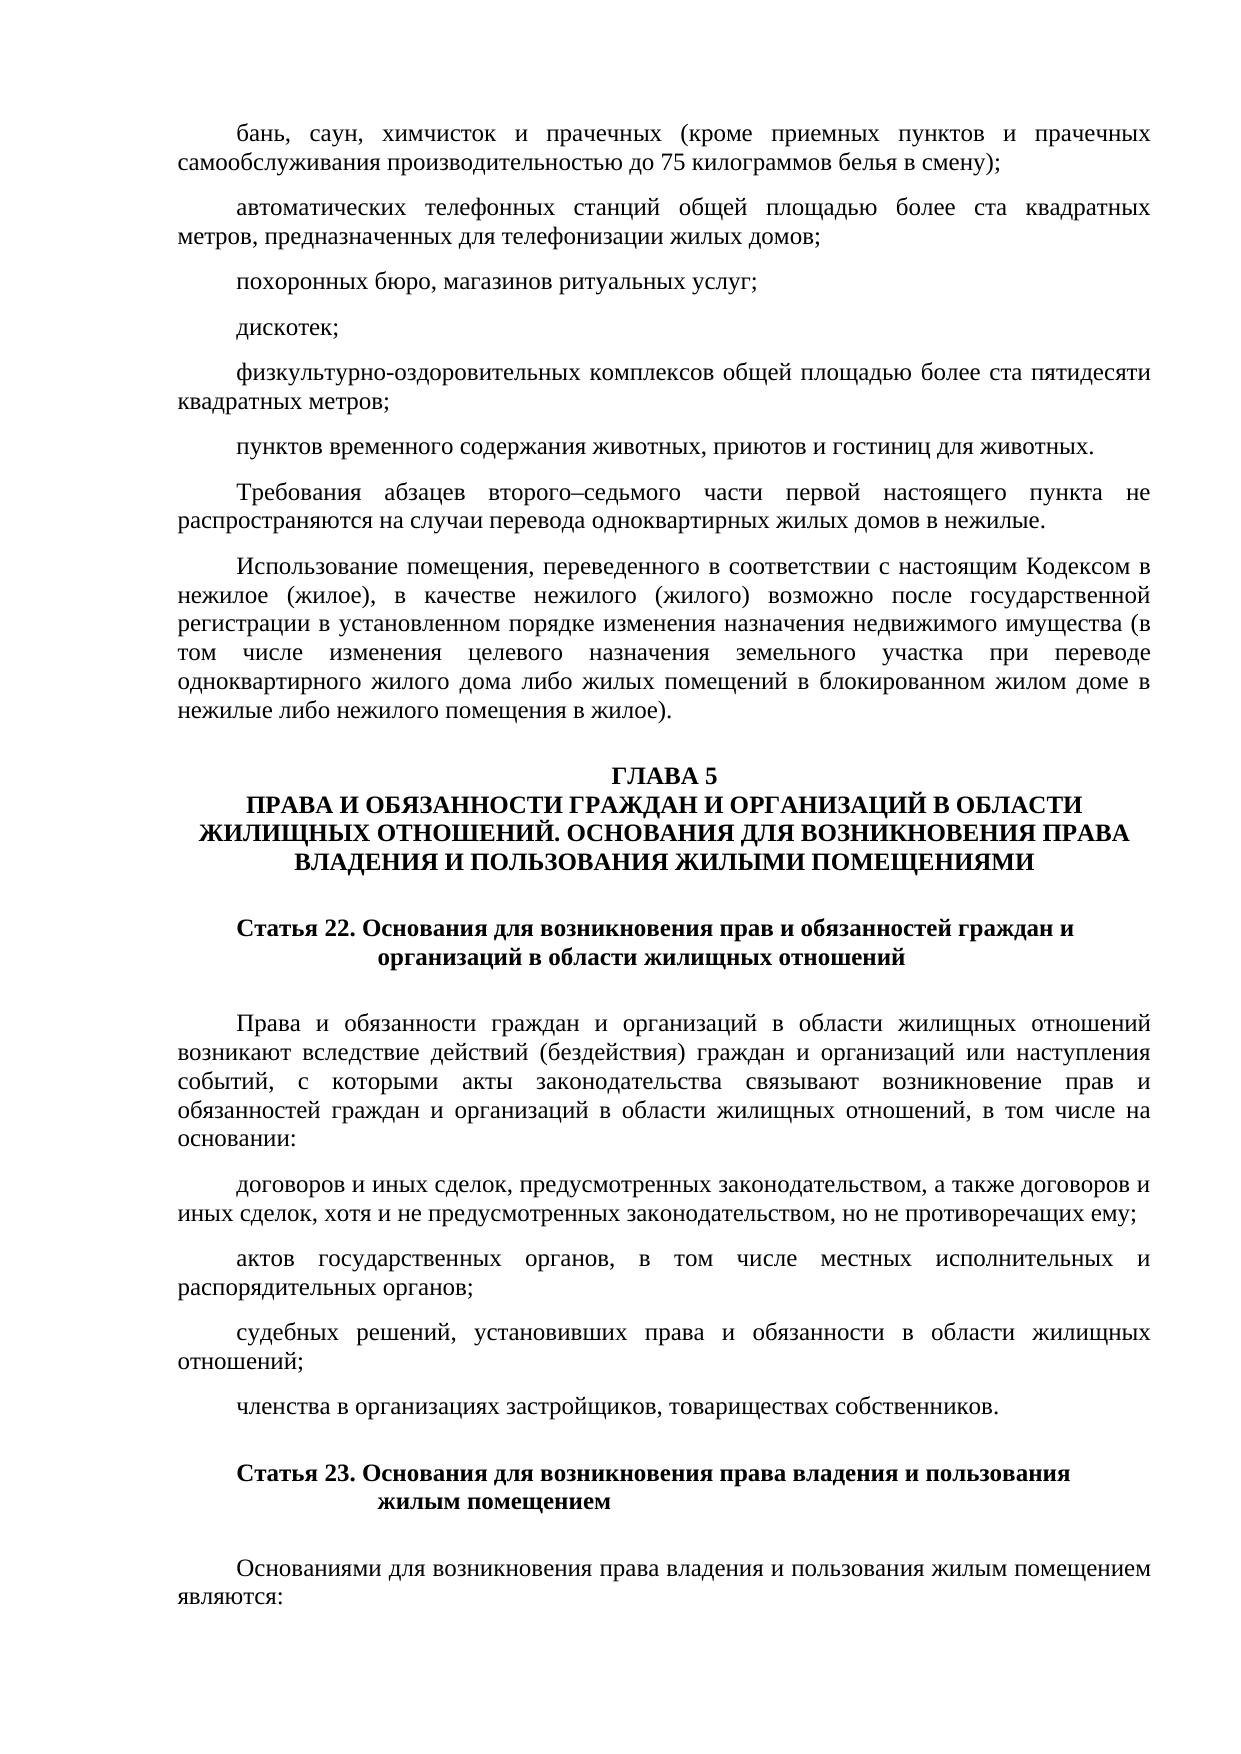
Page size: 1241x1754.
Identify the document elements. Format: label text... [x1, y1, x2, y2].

text судебных решений, установивших права и обязанности в области жилищных отношений; [177, 1317, 1152, 1375]
text бань, саун, химчисток и прачечных (кроме приемных пунктов и прачечных самообслуживания производительностью до 75 килограммов белья в смену); [177, 118, 1152, 176]
text ГЛАВА 5 ПРАВА И ОБЯЗАННОСТИ ГРАЖДАН И ОРГАНИЗАЦИЙ В ОБЛАСТИ ЖИЛИЩНЫХ ОТНОШЕНИЙ. ОСНОВАНИЯ ДЛЯ ВОЗНИКНОВЕНИЯ ПРАВА ВЛАДЕНИЯ И ПОЛЬЗОВАНИЯ ЖИЛЫМИ ПОМЕЩЕНИЯМИ [177, 761, 1152, 876]
text похоронных бюро, магазинов ритуальных услуг; [177, 266, 1152, 295]
text пунктов временного содержания животных, приютов и гостиниц для животных. [177, 431, 1152, 460]
text актов государственных органов, в том числе местных исполнительных и распорядительных органов; [177, 1243, 1152, 1301]
text договоров и иных сделок, предусмотренных законодательством, а также договоров и иных сделок, хотя и не предусмотренных законодательством, но не противоречащих ему; [177, 1169, 1152, 1226]
text дискотек; [177, 312, 1152, 341]
text Статья 23. Основания для возникновения права владения и пользования жилым помещением [236, 1458, 1152, 1515]
text Статья 22. Основания для возникновения прав и обязанностей граждан и организаций в области жилищных отношений [236, 913, 1152, 971]
text Основаниями для возникновения права владения и пользования жилым помещением являются: [177, 1553, 1152, 1610]
text автоматических телефонных станций общей площадью более ста квадратных метров, предназначенных для телефонизации жилых домов; [177, 192, 1152, 250]
text членства в организациях застройщиков, товариществах собственников. [177, 1391, 1152, 1420]
text физкультурно-оздоровительных комплексов общей площадью более ста пятидесяти квадратных метров; [177, 357, 1152, 415]
text Права и обязанности граждан и организаций в области жилищных отношений возникают вследствие действий (бездействия) граждан и организаций или наступления событий, с которыми акты законодательства связывают возникновение прав и обязанностей граждан и организаций в области жилищных отношений, в том числе на основании: [177, 1008, 1152, 1152]
text Требования абзацев второго–седьмого части первой настоящего пункта не распространяются на случаи перевода одноквартирных жилых домов в нежилые. [177, 477, 1152, 534]
text Использование помещения, переведенного в соответствии с настоящим Кодексом в нежилое (жилое), в качестве нежилого (жилого) возможно после государственной регистрации в установленном порядке изменения назначения недвижимого имущества (в том числе изменения целевого назначения земельного участка при переводе одноквартирного жилого дома либо жилых помещений в блокированном жилом доме в нежилые либо нежилого помещения в жилое). [177, 551, 1152, 723]
